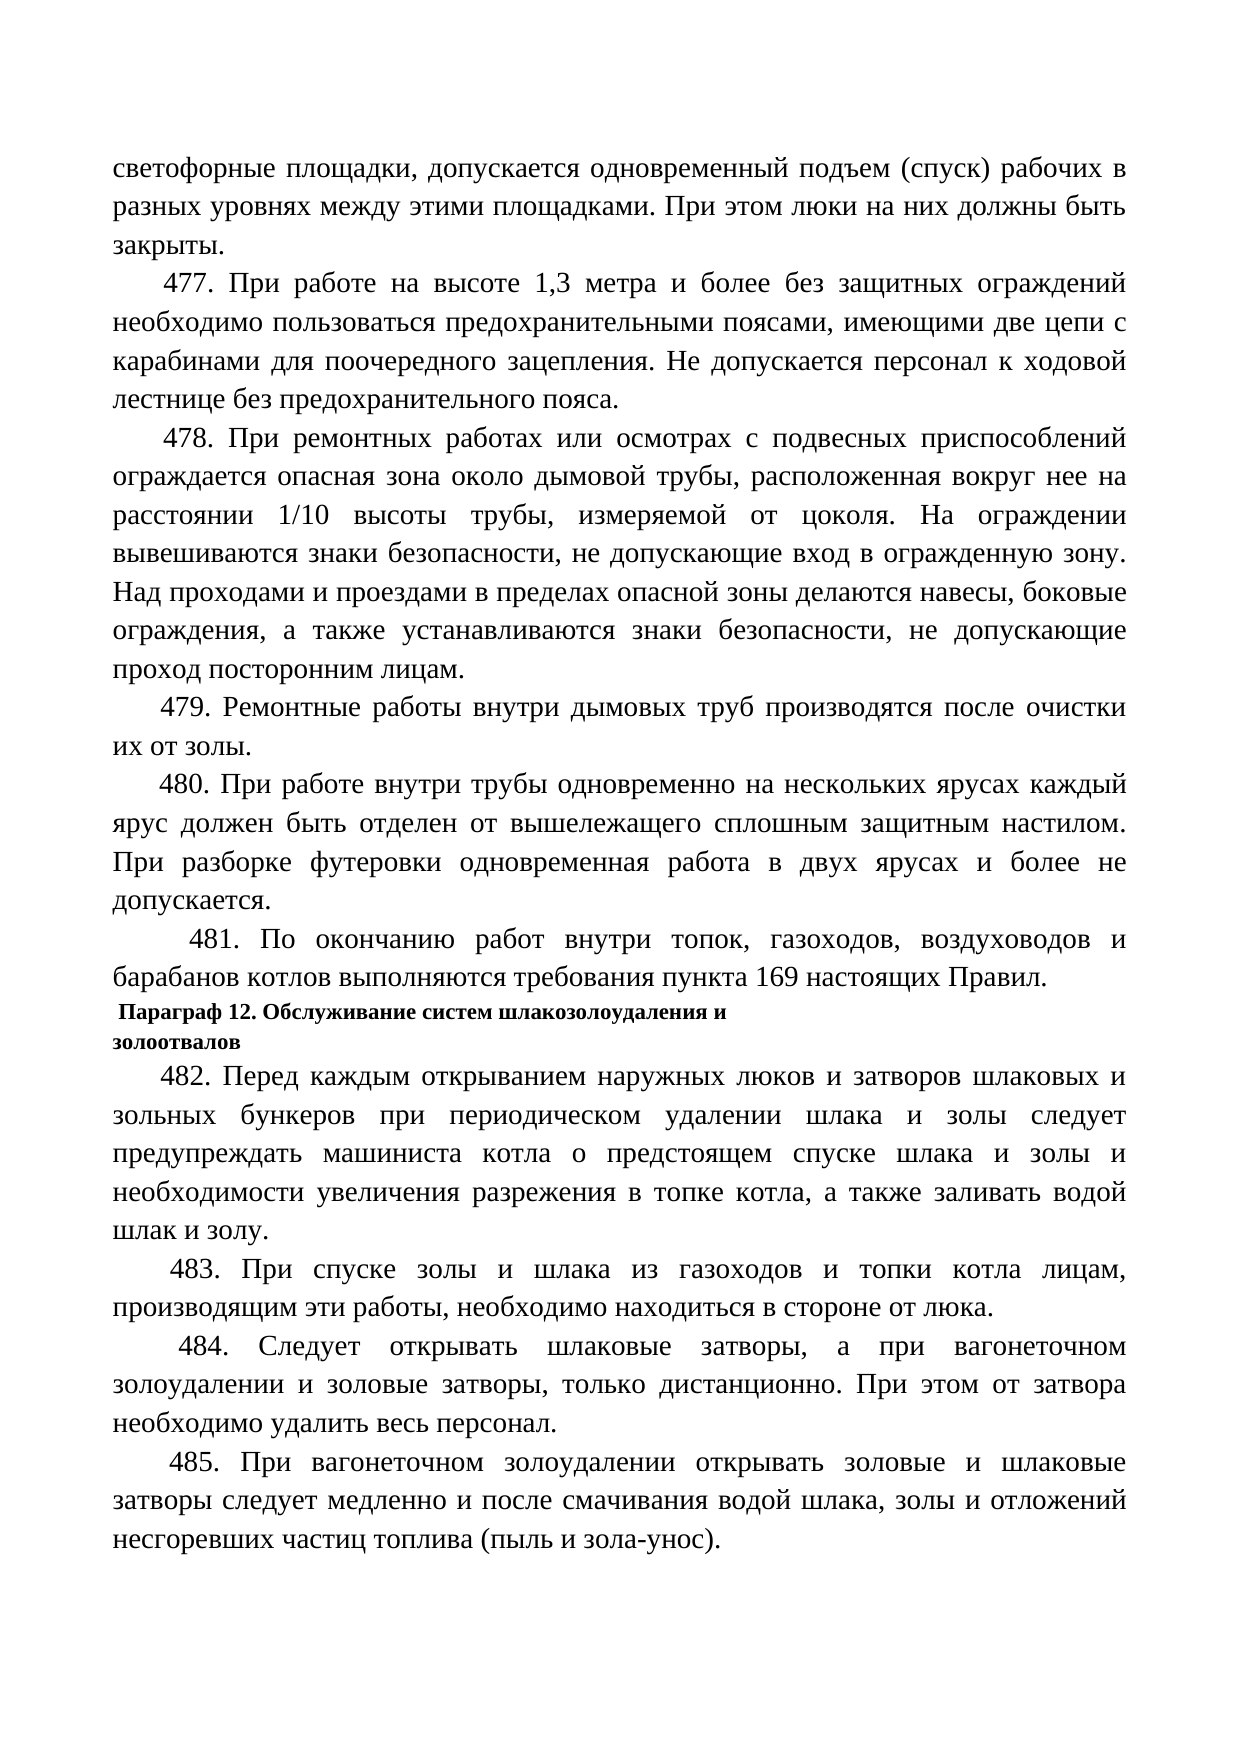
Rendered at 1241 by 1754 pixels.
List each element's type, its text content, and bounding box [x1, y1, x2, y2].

text Параграф 12. Обслуживание систем шлакозолоудаления и золоотвалов [112, 998, 1128, 1054]
text 478. При ремонтных работах или осмотрах с подвесных приспособлений ограждается опасная зона около дымовой трубы, расположенная вокруг нее на расстоянии 1/10 высоты трубы, измеряемой от цоколя. На ограждении вывешиваются знаки безопасности, не допускающие вход в огражденную зону. Над проходами и проездами в пределах опасной зоны делаются навесы, боковые ограждения, а также устанавливаются знаки безопасности, не допускающие проход посторонним лицам. [112, 420, 1128, 684]
text 482. Перед каждым открыванием наружных люков и затворов шлаковых и зольных бункеров при периодическом удалении шлака и золы следует предупреждать машиниста котла о предстоящем спуске шлака и золы и необходимости увеличения разрежения в топке котла, а также заливать водой шлак и золу. [112, 1058, 1128, 1246]
text 483. При спуске золы и шлака из газоходов и топки котла лицам, производящим эти работы, необходимо находиться в стороне от люка. [112, 1251, 1128, 1323]
text 481. По окончанию работ внутри топок, газоходов, воздуховодов и барабанов котлов выполняются требования пункта 169 настоящих Правил. [112, 921, 1128, 993]
text 480. При работе внутри трубы одновременно на нескольких ярусах каждый ярус должен быть отделен от вышележащего сплошным защитным настилом. При разборке футеровки одновременная работа в двух ярусах и более не допускается. [112, 767, 1128, 916]
text 477. При работе на высоте 1,3 метра и более без защитных ограждений необходимо пользоваться предохранительными поясами, имеющими две цепи с карабинами для поочередного зацепления. Не допускается персонал к ходовой лестнице без предохранительного пояса. [112, 266, 1128, 415]
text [112, 150, 1128, 261]
text 484. Следует открывать шлаковые затворы, а при вагонеточном золоудалении и золовые затворы, только дистанционно. При этом от затвора необходимо удалить весь персонал. [112, 1328, 1128, 1439]
text 485. При вагонеточном золоудалении открывать золовые и шлаковые затворы следует медленно и после смачивания водой шлака, золы и отложений несгоревших частиц топлива (пыль и зола-унос). [112, 1444, 1128, 1554]
text 479. Ремонтные работы внутри дымовых труб производятся после очистки их от золы. [112, 689, 1128, 762]
